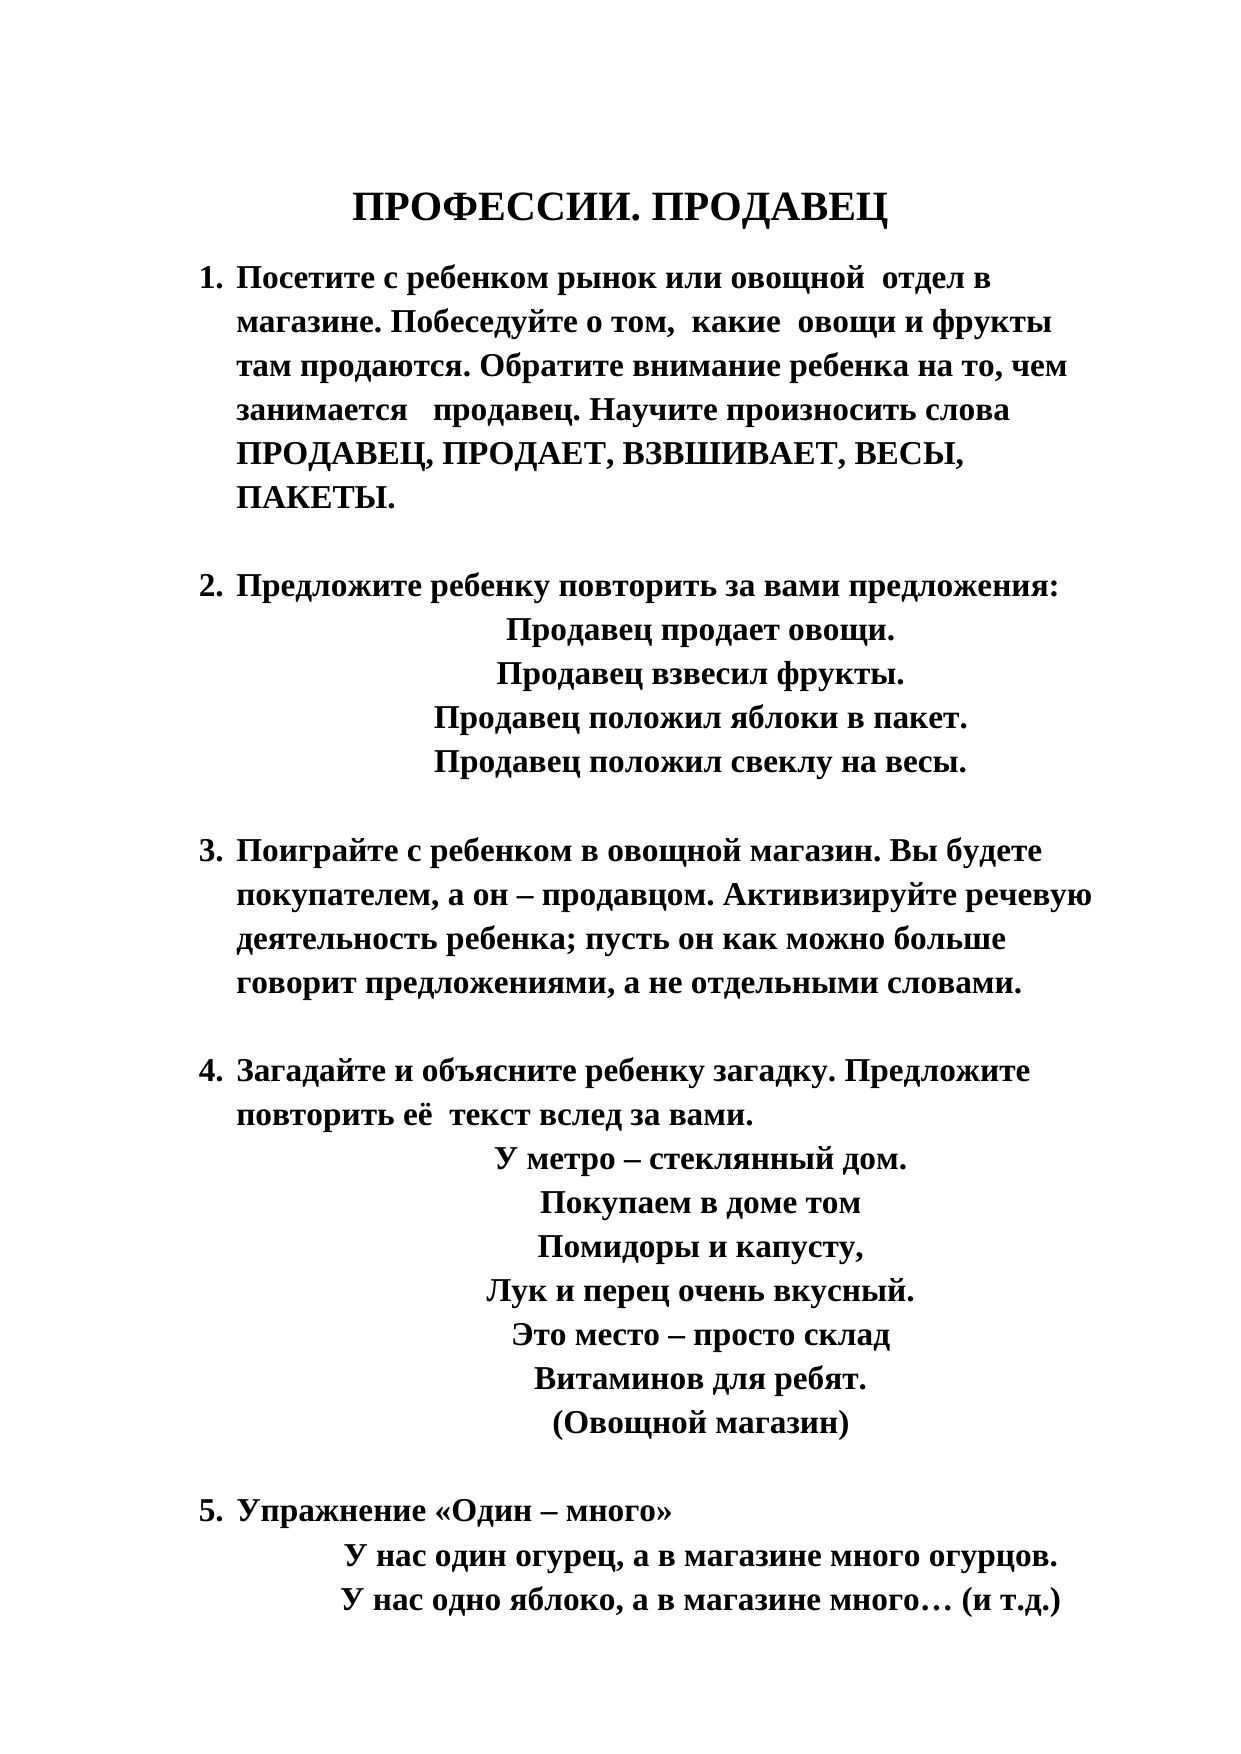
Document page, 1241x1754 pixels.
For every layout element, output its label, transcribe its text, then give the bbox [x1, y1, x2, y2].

text ПРОФЕССИИ. ПРОДАВЕЦ [75, 181, 1165, 229]
list Витаминов для ребят. [236, 1358, 1165, 1397]
list Продавец положил яблоки в пакет. [236, 698, 1165, 736]
list Упражнение «Один – много» [198, 1491, 1165, 1529]
list Покупаем в доме том [236, 1182, 1165, 1221]
list Поиграйте с ребенком в овощной магазин. Вы будете покупателем, а он – продавцом. Активизируйте речевую деятельность ребенка; пусть он как можно больше говорит предложениями, а не отдельными словами. [198, 830, 1165, 1000]
list Посетите с ребенком рынок или овощной отдел в магазине. Побеседуйте о том, какие овощи и фрукты там продаются. Обратите внимание ребенка на то, чем занимается продавец. Научите произносить слова ПРОДАВЕЦ, ПРОДАЕТ, ВЗВШИВАЕТ, ВЕСЫ, ПАКЕТЫ. [198, 257, 1165, 516]
list (Овощной магазин) [236, 1403, 1165, 1441]
list У нас одно яблоко, а в магазине много… (и т.д.) [236, 1579, 1165, 1617]
list У нас один огурец, а в магазине много огурцов. [236, 1535, 1165, 1573]
list Продавец взвесил фрукты. [236, 653, 1165, 692]
list Загадайте и объясните ребенку загадку. Предложите повторить её текст вслед за вами. [198, 1050, 1165, 1132]
list Продавец положил свеклу на весы. [236, 742, 1165, 780]
list Это место – просто склад [236, 1314, 1165, 1353]
list Предложите ребенку повторить за вами предложения: [198, 565, 1165, 604]
list У метро – стеклянный дом. [236, 1138, 1165, 1177]
list Продавец продает овощи. [236, 609, 1165, 648]
list Помидоры и капусту, [236, 1226, 1165, 1265]
list Лук и перец очень вкусный. [236, 1270, 1165, 1309]
